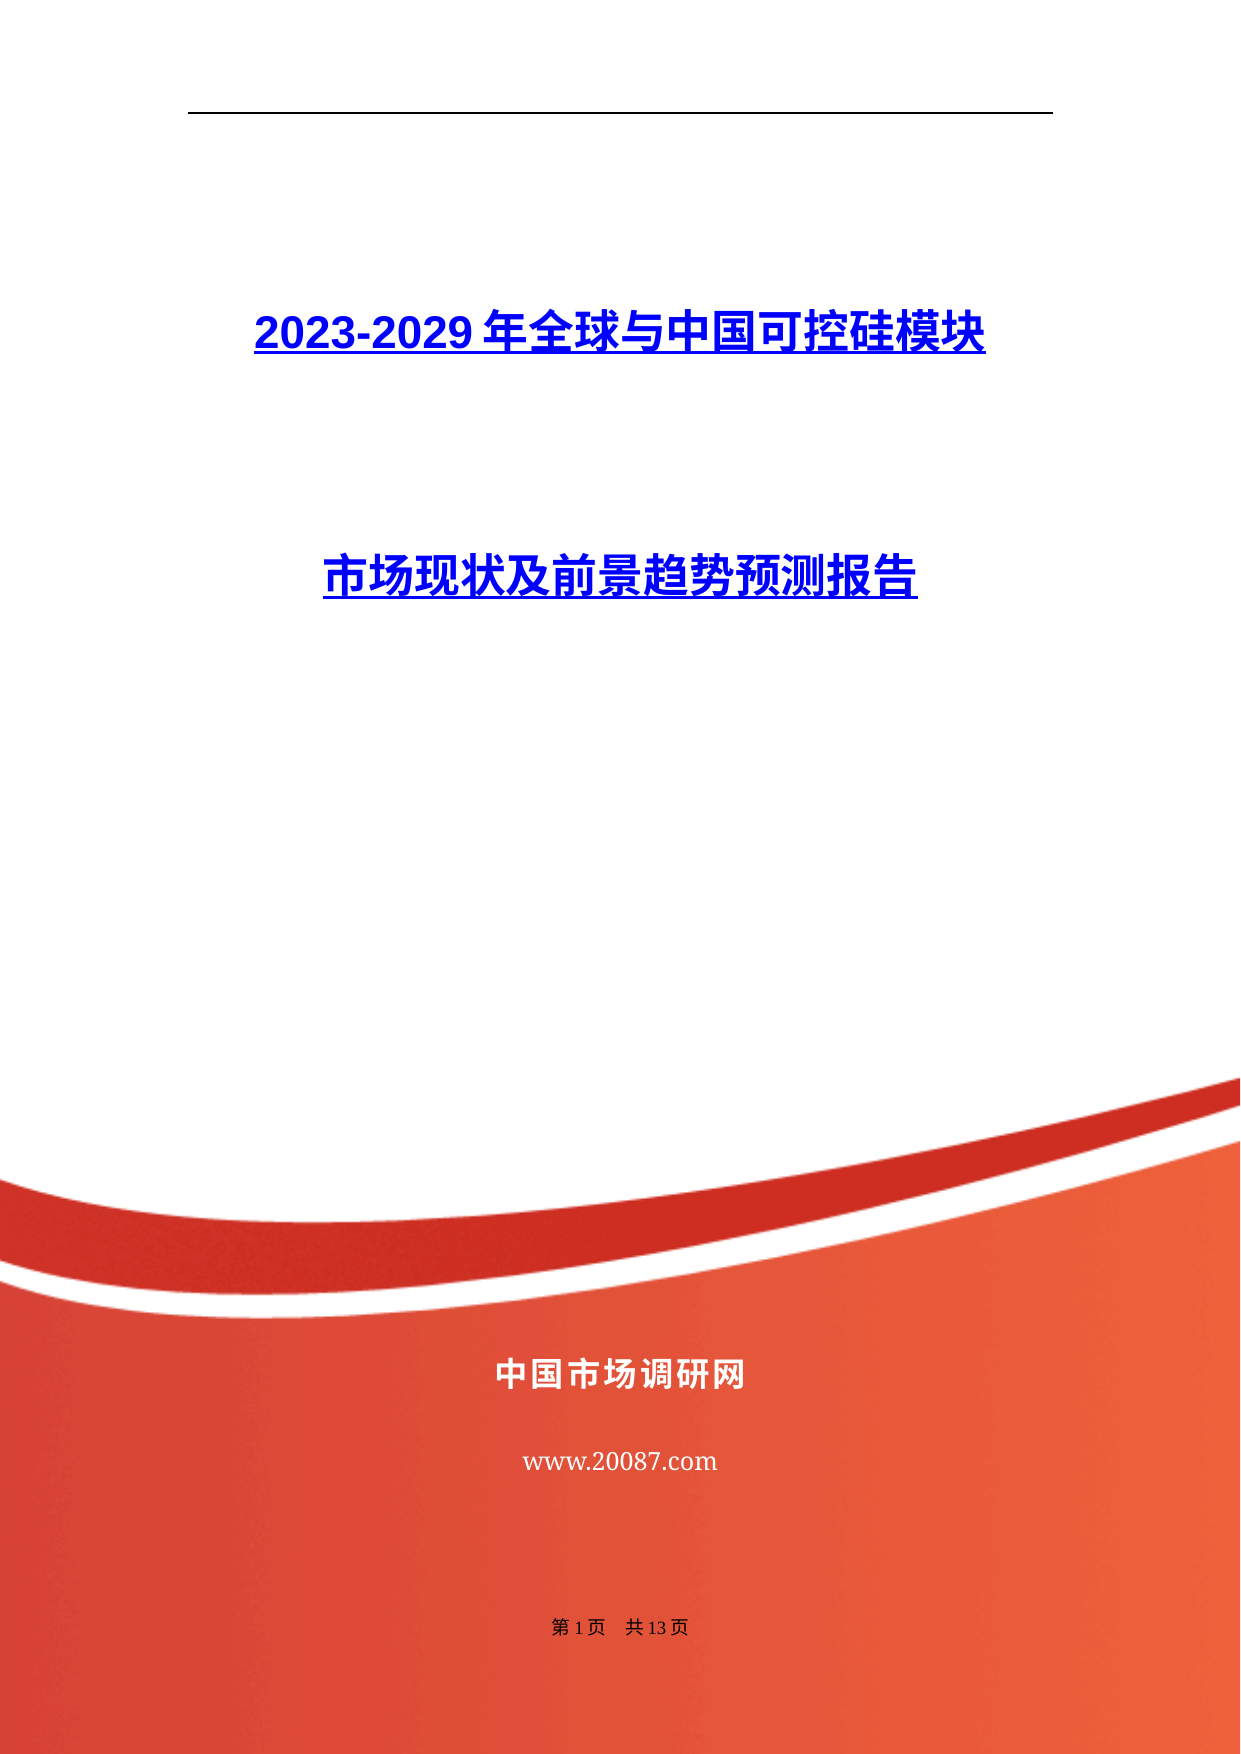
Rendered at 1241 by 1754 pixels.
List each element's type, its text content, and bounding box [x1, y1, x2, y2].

picture [0, 1006, 1241, 1754]
subtitle 中国市场调研网 [187, 1339, 1053, 1404]
table_header 2023-2029年全球与中国可控硅模块市场现状及前景趋势预测报告 [188, 207, 1053, 773]
text www.20087.com [187, 1428, 1053, 1493]
